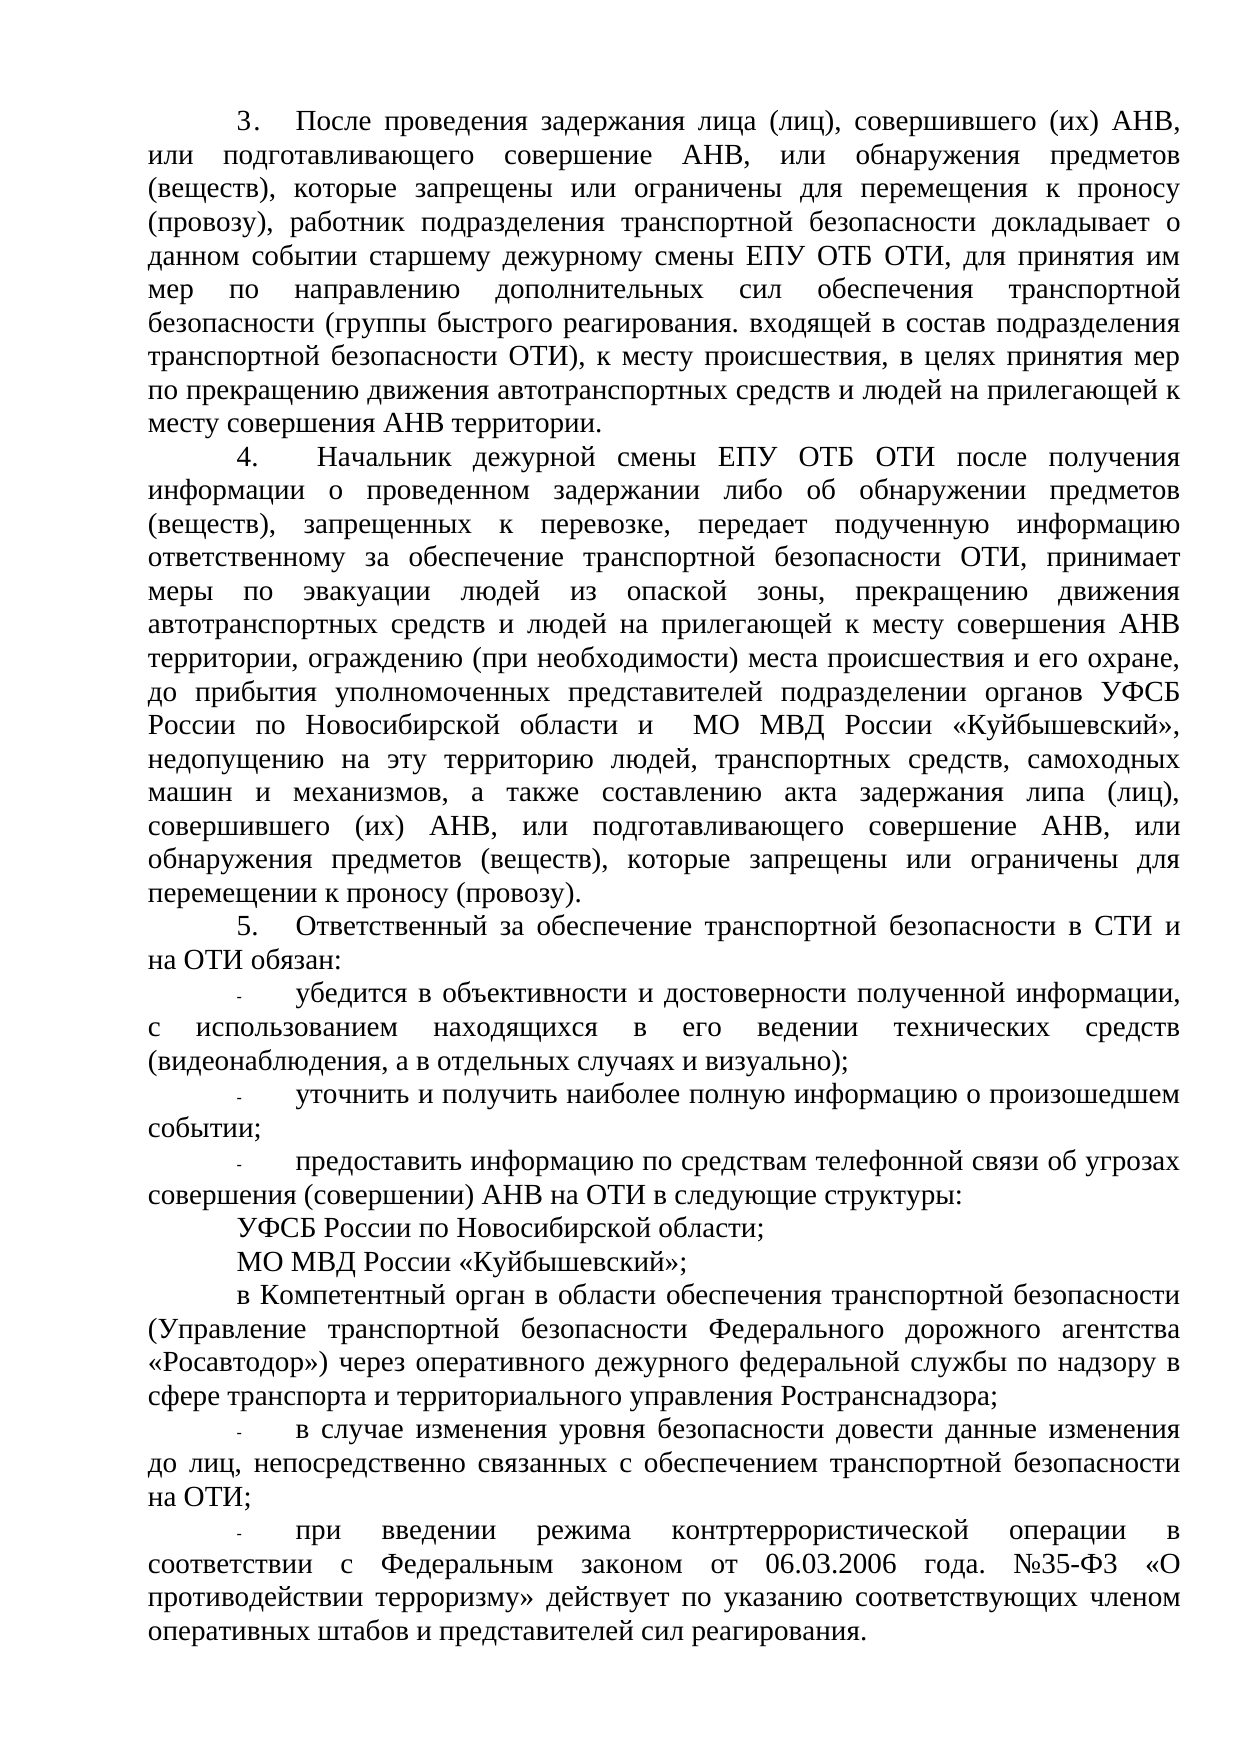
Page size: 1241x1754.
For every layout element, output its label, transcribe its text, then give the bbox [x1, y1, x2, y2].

list Ответственный за обеспечение транспортной безопасности в СТИ и на ОТИ обязан: [148, 908, 1181, 976]
list убедится в объективности и достоверности полученной информации, с использованием находящихся в его ведении технических средств (видеонаблюдения, а в отдельных случаях и визуально); [148, 976, 1181, 1076]
list уточнить и получить наиболее полную информацию о произошедшем событии; [148, 1076, 1181, 1143]
list Начальник дежурной смены ЕПУ ОТБ ОТИ после получения информации о проведенном задержании либо об обнаружении предметов (веществ), запрещенных к перевозке, передает подученную информацию ответственному за обеспечение транспортной безопасности ОТИ, принимает меры по эвакуации людей из опаской зоны, прекращению движения автотранспортных средств и людей на прилегающей к месту совершения АНВ территории, ограждению (при необходимости) места происшествия и его охране, до прибытия уполномоченных представителей подразделении органов УФСБ России по Новосибирской области и МО МВД России «Куйбышевский», недопущению на эту территорию людей, транспортных средств, самоходных машин и механизмов, а также составлению акта задержания липа (лиц), совершившего (их) АНВ, или подготавливающего совершение АНВ, или обнаружения предметов (веществ), которые запрещены или ограничены для перемещении к проносу (провозу). [148, 439, 1181, 908]
list при введении режима контртеррористической операции в соответствии с Федеральным законом от 06.03.2006 года. №35-Ф3 «О противодействии терроризму» действует по указанию соответствующих членом оперативных штабов и представителей сил реагирования. [148, 1512, 1181, 1646]
list После проведения задержания лица (лиц), совершившего (их) АНВ, или подготавливающего совершение АНВ, или обнаружения предметов (веществ), которые запрещены или ограничены для перемещения к проносу (провозу), работник подразделения транспортной безопасности докладывает о данном событии старшему дежурному смены ЕПУ ОТБ ОТИ, для принятия им мер по направлению дополнительных сил обеспечения транспортной безопасности (группы быстрого реагирования. входящей в состав подразделения транспортной безопасности ОТИ), к месту происшествия, в целях принятия мер по прекращению движения автотранспортных средств и людей на прилегающей к месту совершения АНВ территории. [148, 103, 1181, 439]
text в Компетентный орган в области обеспечения транспортной безопасности (Управление транспортной безопасности Федерального дорожного агентства «Росавтодор») через оперативного дежурного федеральной службы по надзору в сфере транспорта и территориального управления Ространснадзора; [148, 1277, 1181, 1412]
list предоставить информацию по средствам телефонной связи об угрозах совершения (совершении) АНВ на ОТИ в следующие структуры: [148, 1143, 1181, 1210]
text УФСБ России по Новосибирской области; [148, 1210, 1181, 1244]
list в случае изменения уровня безопасности довести данные изменения до лиц, непосредственно связанных с обеспечением транспортной безопасности на ОТИ; [148, 1412, 1181, 1512]
text МО МВД России «Куйбышевский»; [148, 1244, 1181, 1277]
